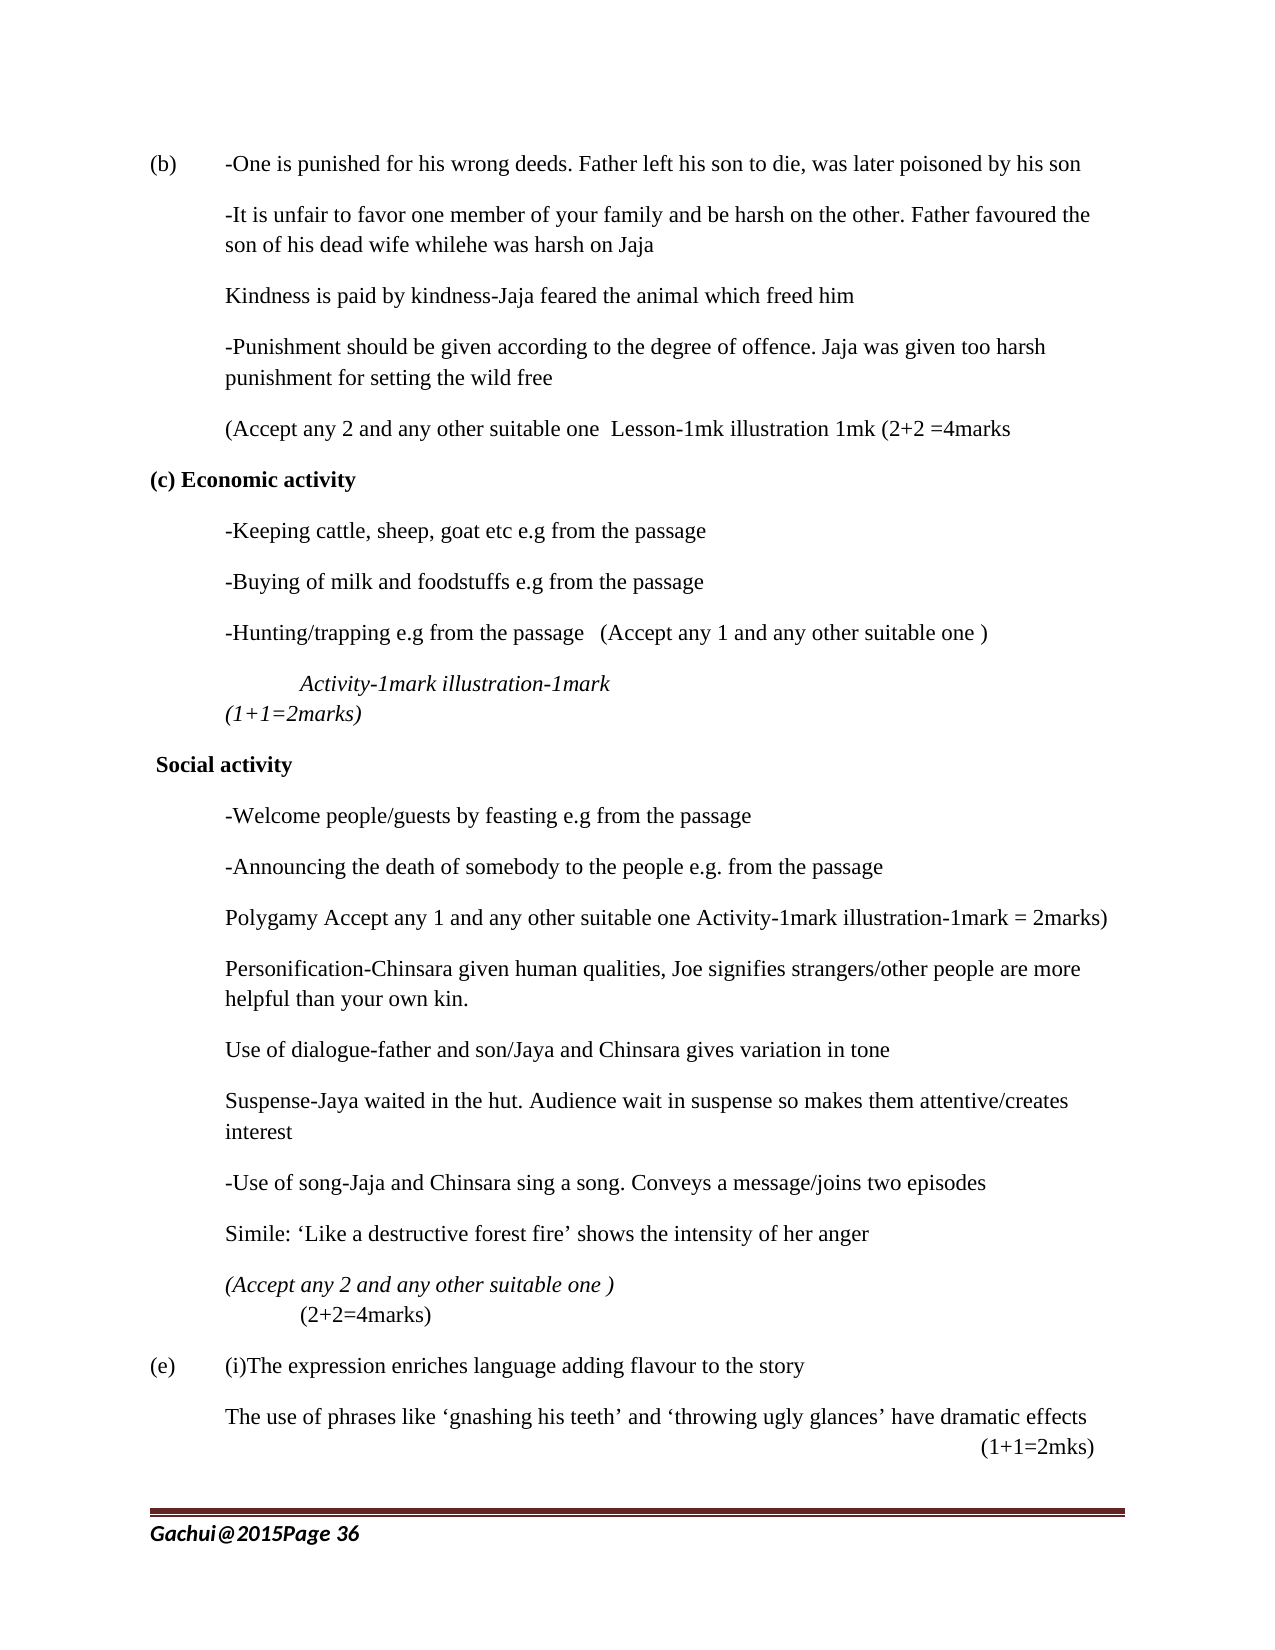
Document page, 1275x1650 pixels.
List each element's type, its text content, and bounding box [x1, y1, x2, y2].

text Kindness is paid by kindness-Jaja feared the animal which freed him [150, 282, 1125, 309]
text (b) -One is punished for his wrong deeds. Father left his son to die, was later poisoned by his son [150, 150, 1125, 176]
text Social activity [150, 751, 1125, 777]
text (Accept any 2 and any other suitable one ) (2+2=4marks) [225, 1271, 1125, 1327]
text -Announcing the death of somebody to the people e.g. from the passage [150, 853, 1125, 879]
text Polygamy Accept any 1 and any other suitable one Activity-1mark illustration-1mark = 2marks) [150, 904, 1125, 931]
text (c) Economic activity [150, 466, 1125, 492]
text The use of phrases like ‘gnashing his teeth’ and ‘throwing ugly glances’ have dramatic effects (1+1=2mks) [225, 1403, 1125, 1460]
text -Punishment should be given according to the degree of offence. Jaja was given too harsh punishment for setting the wild free [225, 333, 1125, 390]
text Simile: ‘Like a destructive forest fire’ shows the intensity of her anger [225, 1220, 1125, 1246]
text -Buying of milk and foodstuffs e.g from the passage [150, 568, 1125, 594]
text Personification-Chinsara given human qualities, Joe signifies strangers/other people are more helpful than your own kin. [225, 955, 1125, 1012]
text (Accept any 2 and any other suitable one Lesson-1mk illustration 1mk (2+2 =4marks [150, 414, 1125, 441]
text Activity-1mark illustration-1mark (1+1=2marks) [225, 670, 1125, 726]
text (e) (i)The expression enriches language adding flavour to the story [150, 1352, 1125, 1378]
text -Keeping cattle, sheep, goat etc e.g from the passage [150, 517, 1125, 543]
text Use of dialogue-father and son/Jaya and Chinsara gives variation in tone [150, 1036, 1125, 1063]
text Suspense-Jaya waited in the hut. Audience wait in suspense so makes them attentive/creates interest [225, 1087, 1125, 1144]
text -It is unfair to favor one member of your family and be harsh on the other. Father favoured the son of his dead wife whilehe was harsh on Jaja [225, 201, 1125, 258]
text -Welcome people/guests by feasting e.g from the passage [150, 802, 1125, 828]
text -Use of song-Jaja and Chinsara sing a song. Conveys a message/joins two episodes [150, 1169, 1125, 1195]
text -Hunting/trapping e.g from the passage (Accept any 1 and any other suitable one ) [150, 619, 1125, 645]
